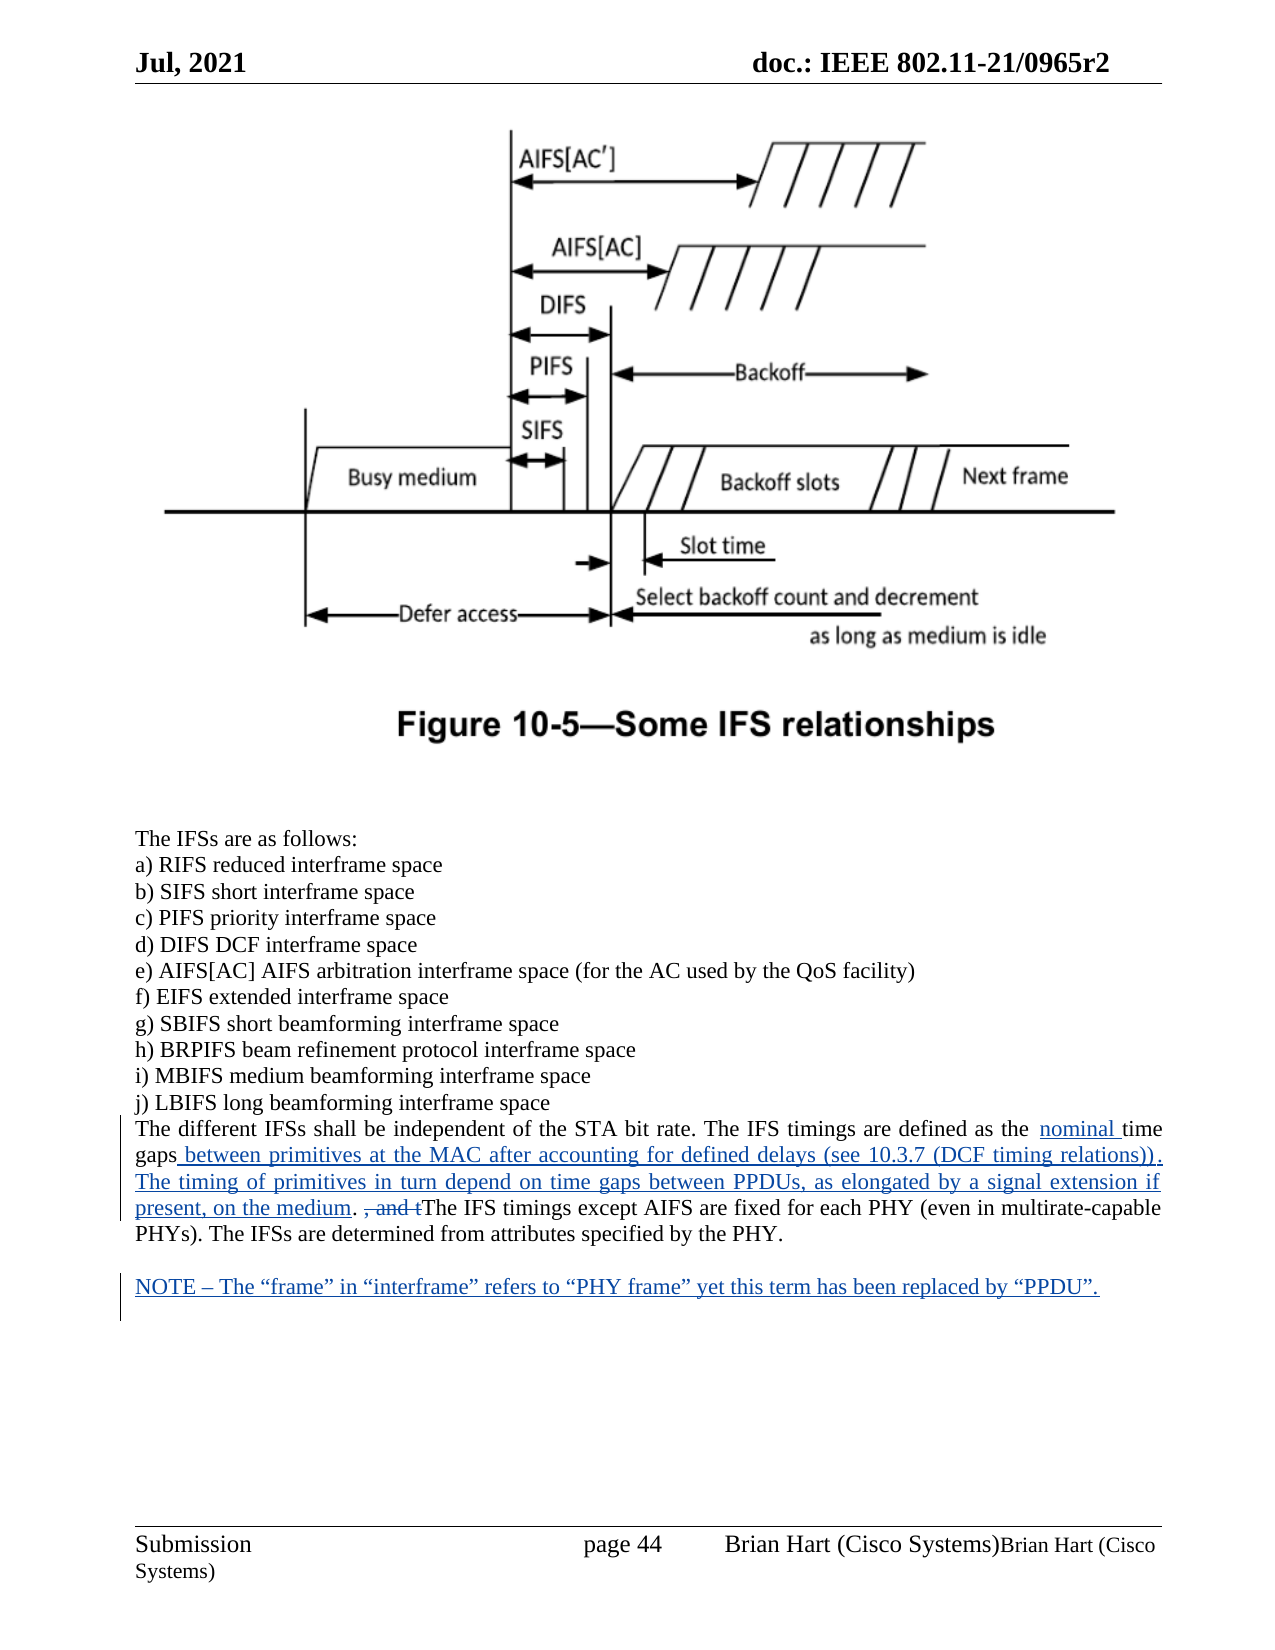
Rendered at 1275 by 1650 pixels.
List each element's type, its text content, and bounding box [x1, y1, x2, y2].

text The IFSs are as follows: [135, 825, 1162, 852]
text The different IFSs shall be independent of the STA bit rate. The IFS timings are defined as the time gaps. The IFS timings except AIFS are fixed for each PHY (even in multirate-capable PHYs). The IFSs are determined from attributes specified by the PHY. [135, 1115, 1162, 1247]
text e) AIFS[AC] AIFS arbitration interframe space (for the AC used by the QoS facility) [135, 957, 1162, 983]
text j) LBIFS long beamforming interframe space [135, 1089, 1162, 1115]
text h) BRPIFS beam refinement protocol interframe space [135, 1036, 1162, 1062]
text b) SIFS short interframe space [135, 878, 1162, 904]
picture [135, 112, 1155, 773]
text i) MBIFS medium beamforming interframe space [135, 1062, 1162, 1089]
text a) RIFS reduced interframe space [135, 852, 1162, 878]
text f) EIFS extended interframe space [135, 983, 1162, 1010]
text d) DIFS DCF interframe space [135, 931, 1162, 957]
text c) PIFS priority interframe space [135, 904, 1162, 931]
text g) SBIFS short beamforming interframe space [135, 1010, 1162, 1036]
